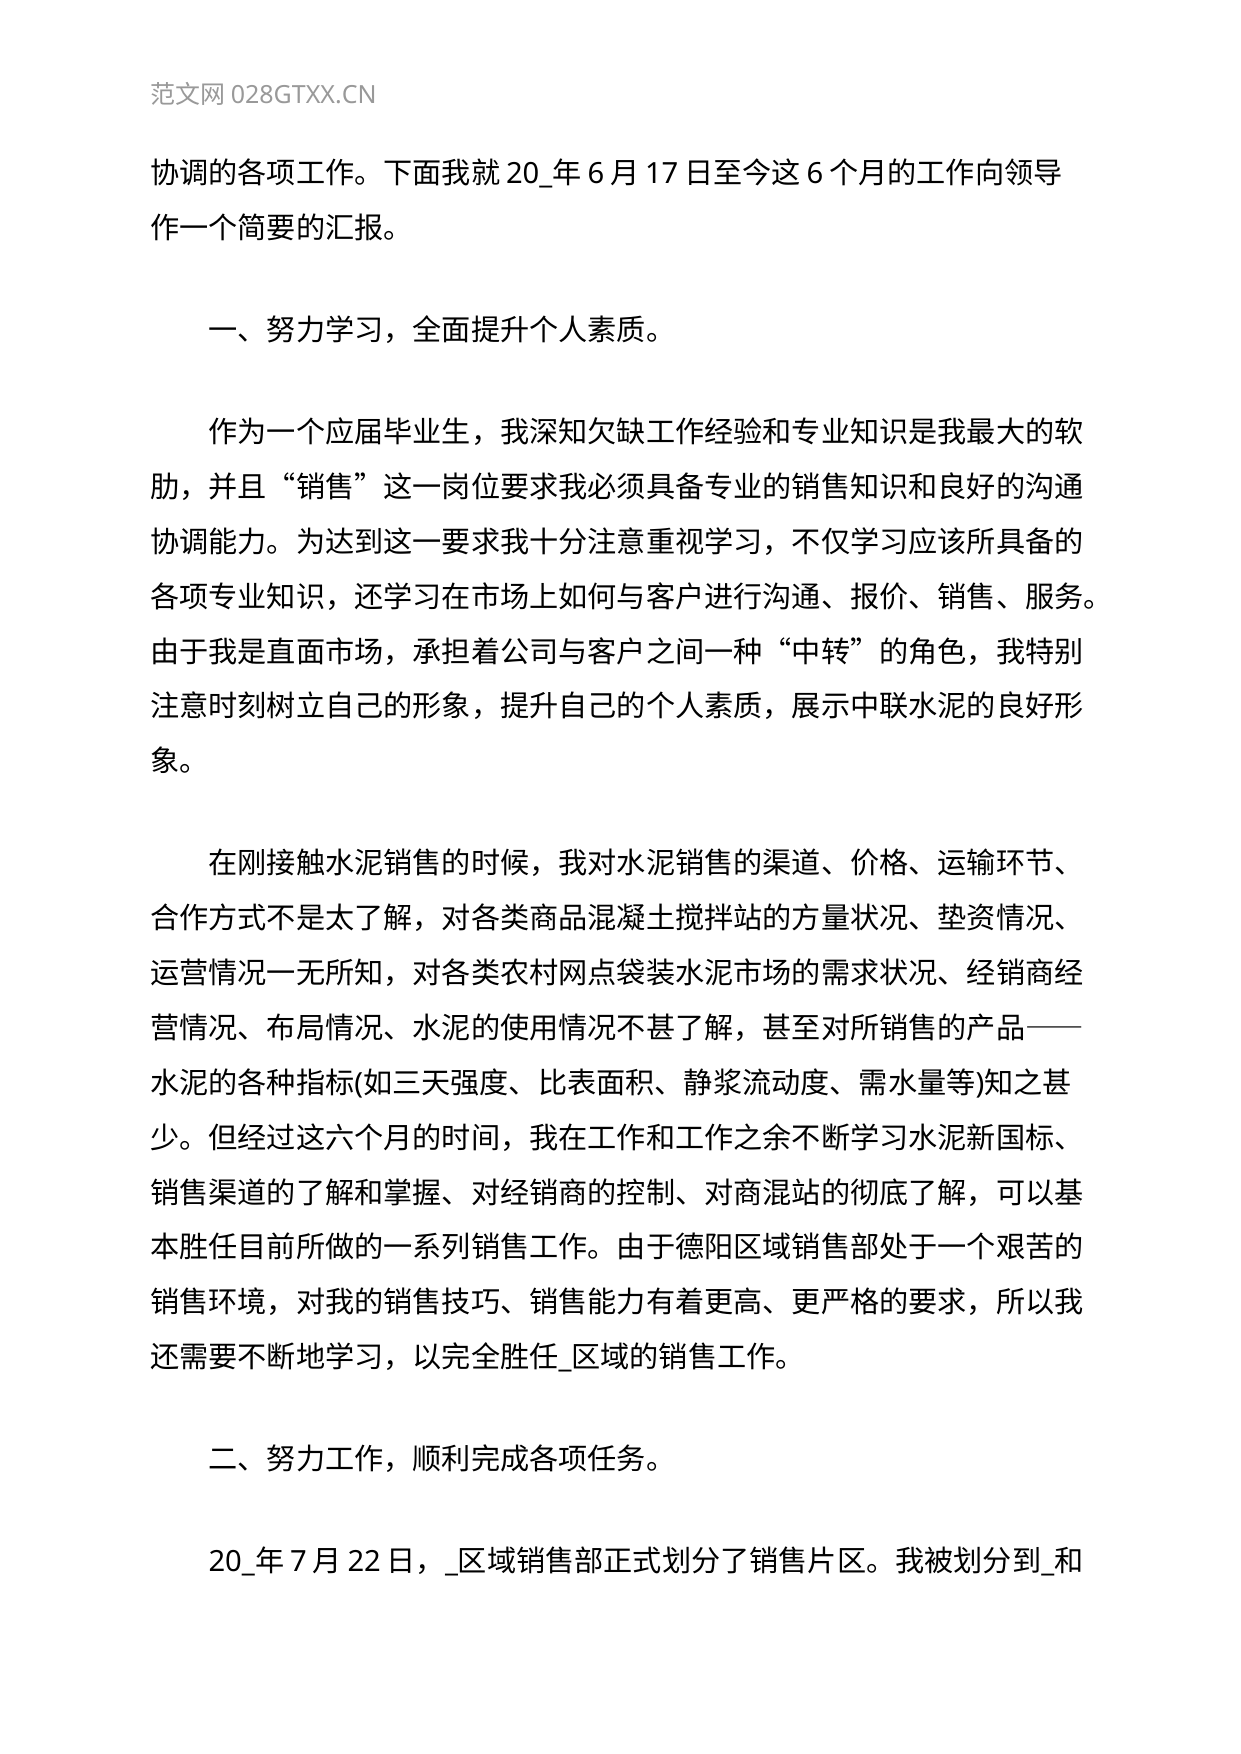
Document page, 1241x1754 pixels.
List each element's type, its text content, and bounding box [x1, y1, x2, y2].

text 二、努力工作，顺利完成各项任务。 [150, 1436, 1090, 1478]
text 作为一个应届毕业生，我深知欠缺工作经验和专业知识是我最大的软肋，并且“销售”这一岗位要求我必须具备专业的销售知识和良好的沟通协调能力。为达到这一要求我十分注意重视学习，不仅学习应该所具备的各项专业知识，还学习在市场上如何与客户进行沟通、报价、销售、服务。由于我是直面市场，承担着公司与客户之间一种“中转”的角色，我特别注意时刻树立自己的形象，提升自己的个人素质，展示中联水泥的良好形象。 [150, 408, 1090, 780]
text 在刚接触水泥销售的时候，我对水泥销售的渠道、价格、运输环节、合作方式不是太了解，对各类商品混凝土搅拌站的方量状况、垫资情况、运营情况一无所知，对各类农村网点袋装水泥市场的需求状况、经销商经营情况、布局情况、水泥的使用情况不甚了解，甚至对所销售的产品——水泥的各种指标(如三天强度、比表面积、静浆流动度、需水量等)知之甚少。但经过这六个月的时间，我在工作和工作之余不断学习水泥新国标、销售渠道的了解和掌握、对经销商的控制、对商混站的彻底了解，可以基本胜任目前所做的一系列销售工作。由于德阳区域销售部处于一个艰苦的销售环境，对我的销售技巧、销售能力有着更高、更严格的要求，所以我还需要不断地学习，以完全胜任_区域的销售工作。 [150, 840, 1090, 1376]
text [150, 1538, 1090, 1580]
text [150, 150, 1090, 247]
text 一、努力学习，全面提升个人素质。 [150, 307, 1090, 349]
